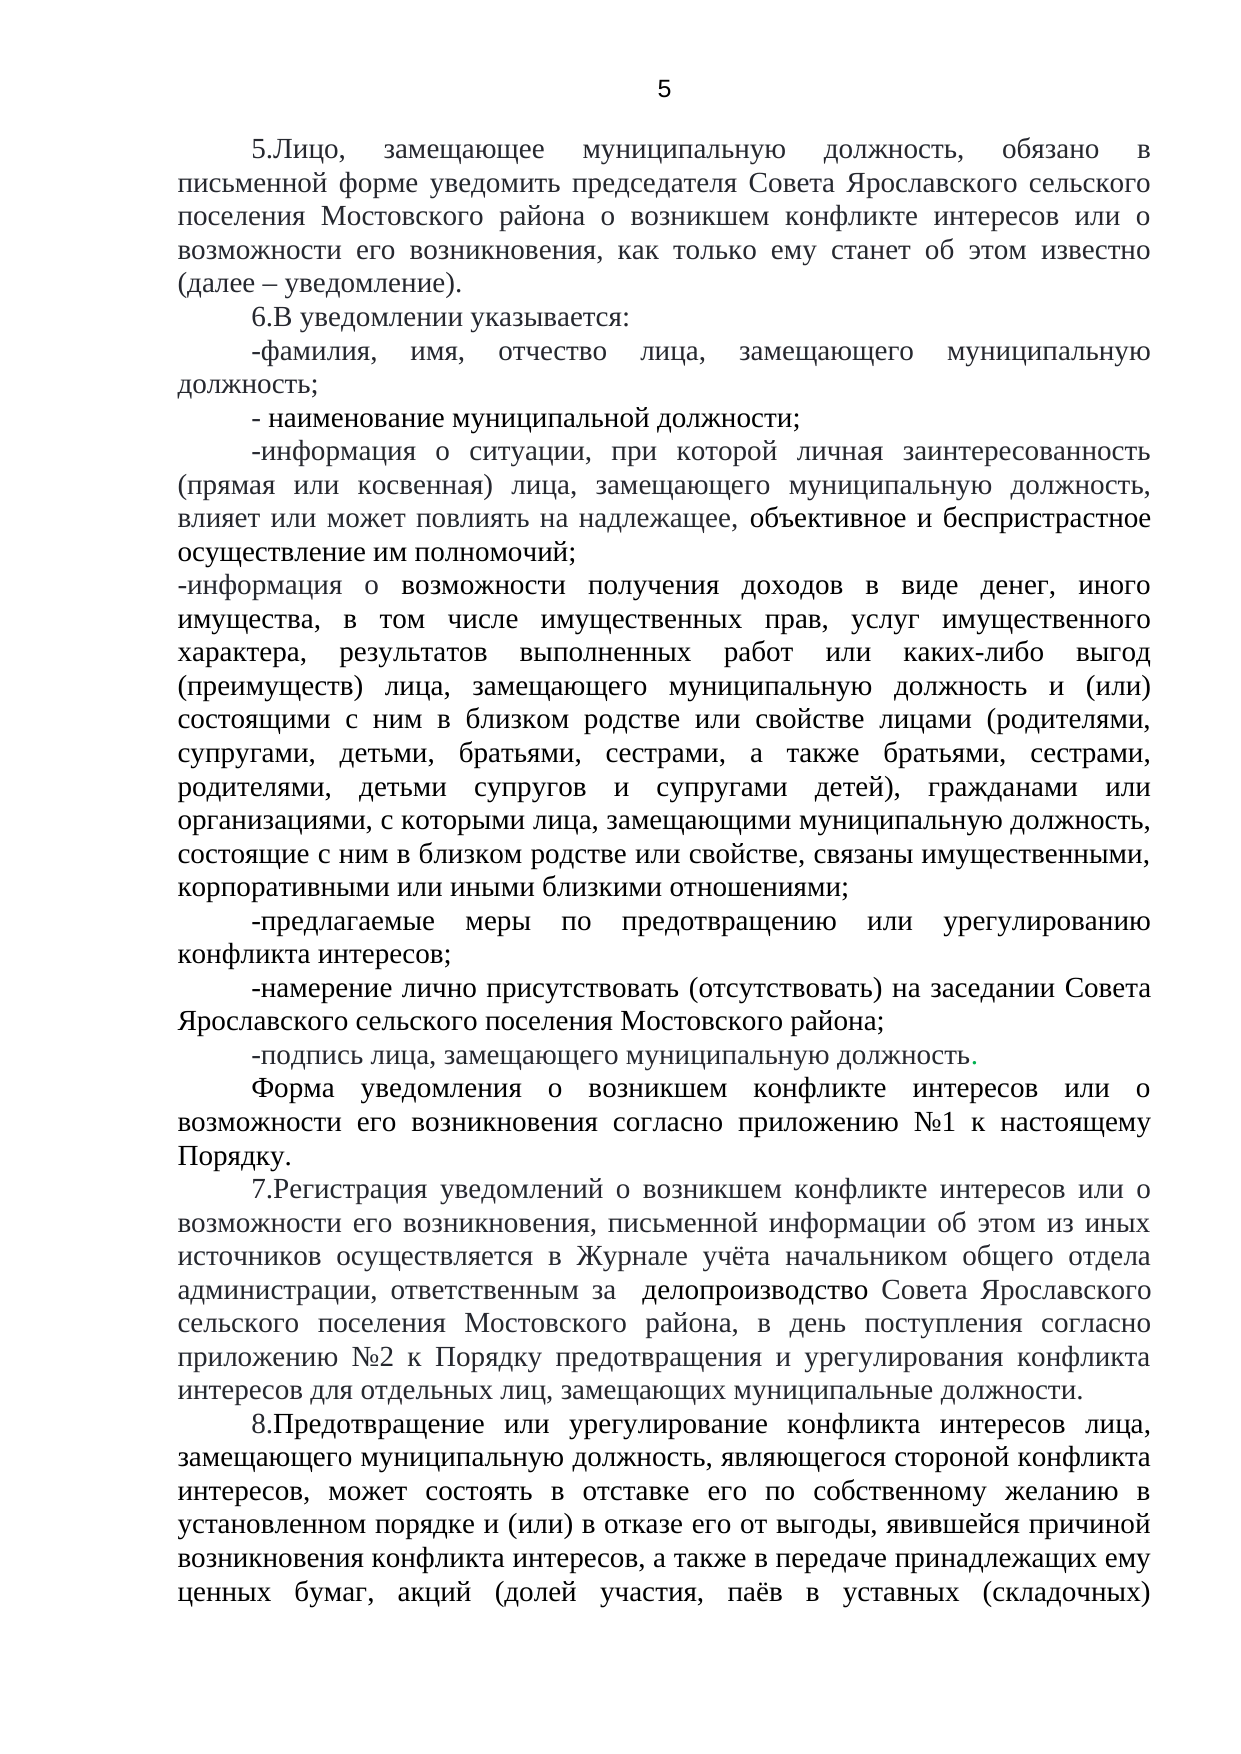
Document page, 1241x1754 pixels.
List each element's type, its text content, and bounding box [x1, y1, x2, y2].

text -информация о возможности получения доходов в виде денег, иного имущества, в том числе имущественных прав, услуг имущественного характера, результатов выполненных работ или каких-либо выгод (преимуществ) лица, замещающего муниципальную должность и (или) состоящими с ним в близком родстве или свойстве лицами (родителями, супругами, детьми, братьями, сестрами, а также братьями, сестрами, родителями, детьми супругов и супругами детей), гражданами или организациями, с которыми лица, замещающими муниципальную должность, состоящие с ним в близком родстве или свойстве, связаны имущественными, корпоративными или иными близкими отношениями; [177, 567, 1152, 903]
text -предлагаемые меры по предотвращению или урегулированию конфликта интересов; [177, 903, 1152, 970]
text -информация о ситуации, при которой личная заинтересованность (прямая или косвенная) лица, замещающего муниципальную должность, влияет или может повлиять на надлежащее, объективное и беспристрастное осуществление им полномочий; [177, 433, 1152, 567]
text -фамилия, имя, отчество лица, замещающего муниципальную должность; [177, 333, 1152, 400]
text 7.Регистрация уведомлений о возникшем конфликте интересов или о возможности его возникновения, письменной информации об этом из иных источников осуществляется в Журнале учёта начальником общего отдела администрации, ответственным за делопроизводство Совета Ярославского сельского поселения Мостовского района, в день поступления согласно приложению №2 к Порядку предотвращения и урегулирования конфликта интересов для отдельных лиц, замещающих муниципальные должности. [177, 1171, 1152, 1406]
text -подпись лица, замещающего муниципальную должность. [177, 1037, 1152, 1071]
text -намерение лично присутствовать (отсутствовать) на заседании Совета Ярославского сельского поселения Мостовского района; [177, 970, 1152, 1037]
text 6.В уведомлении указывается: [177, 299, 1152, 333]
text Форма уведомления о возникшем конфликте интересов или о возможности его возникновения согласно приложению №1 к настоящему Порядку. [177, 1071, 1152, 1171]
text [177, 1406, 1152, 1607]
text 5.Лицо, замещающее муниципальную должность, обязано в письменной форме уведомить председателя Совета Ярославского сельского поселения Мостовского района о возникшем конфликте интересов или о возможности его возникновения, как только ему станет об этом известно (далее – уведомление). [177, 131, 1152, 299]
text - наименование муниципальной должности; [177, 400, 1152, 433]
